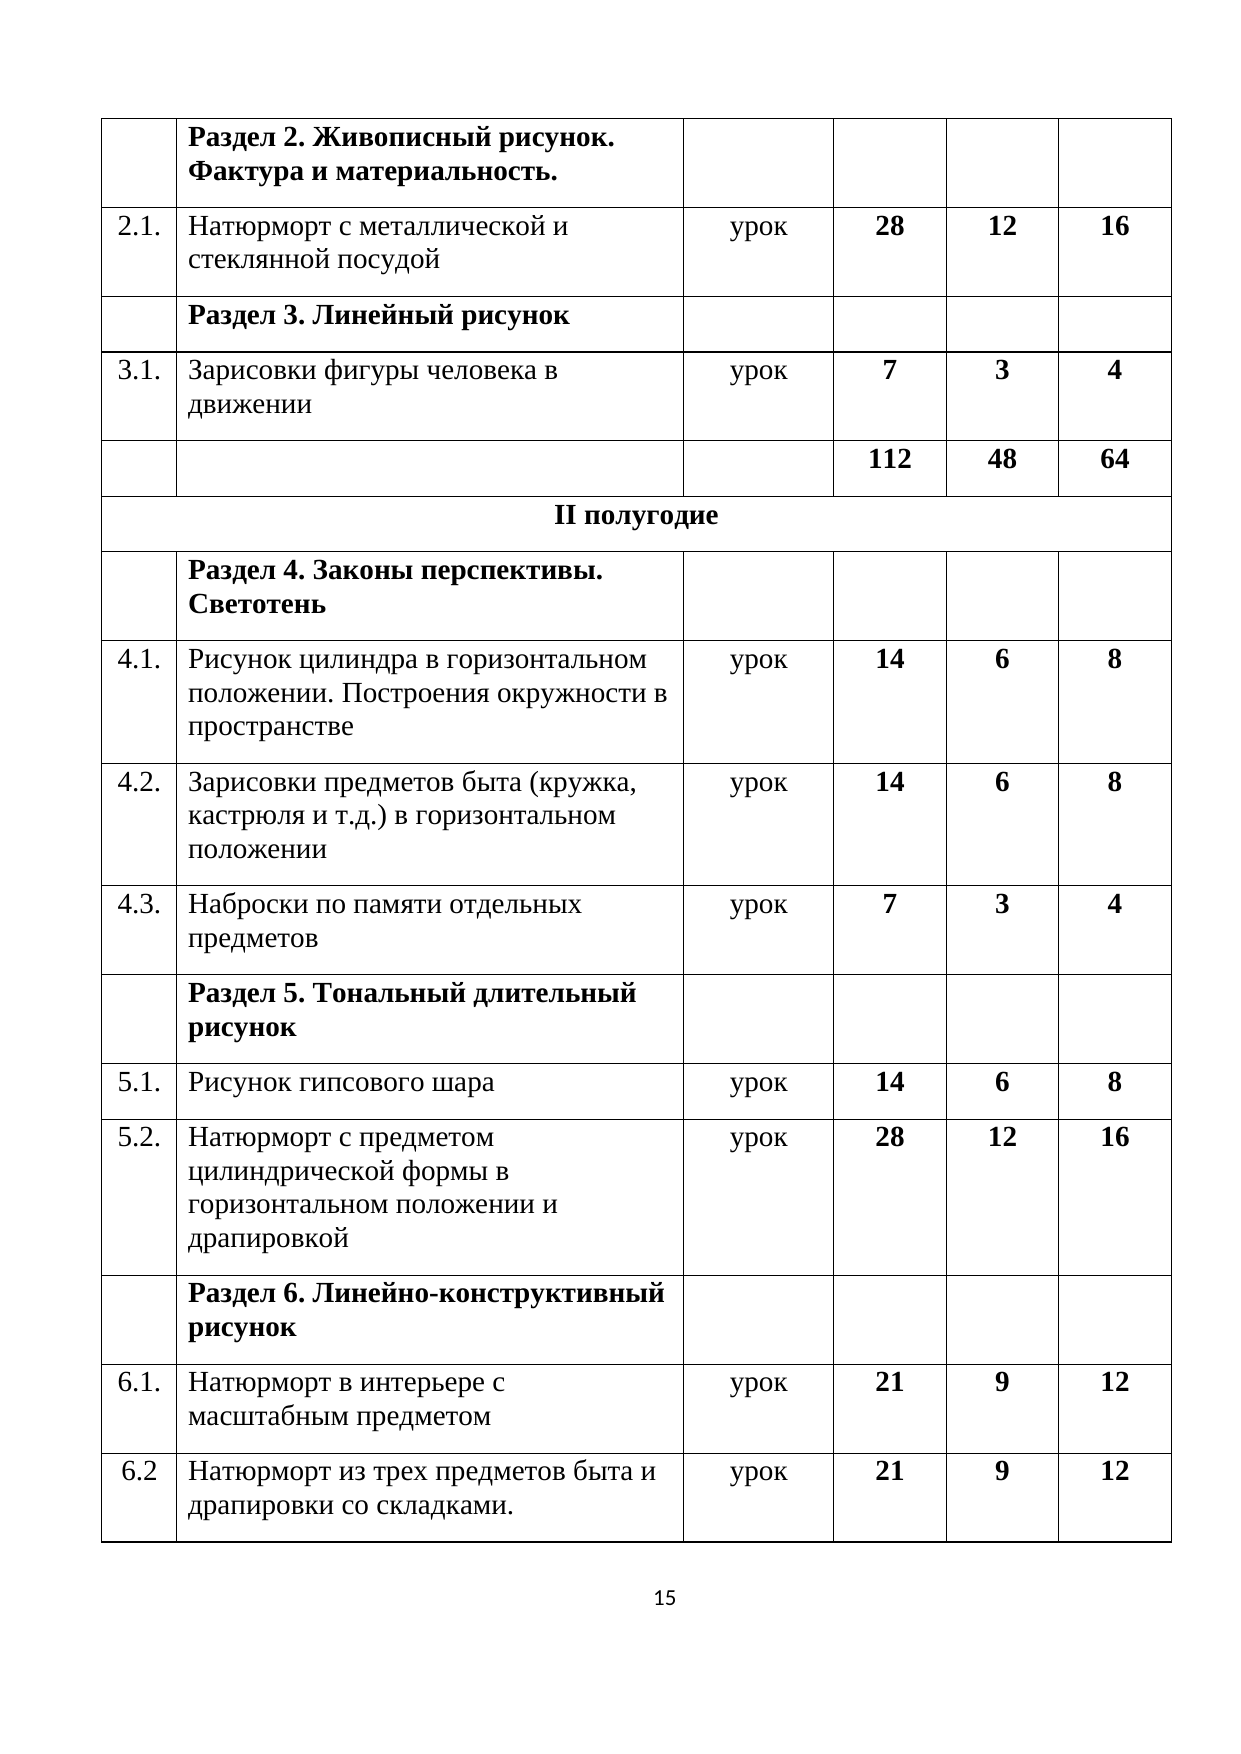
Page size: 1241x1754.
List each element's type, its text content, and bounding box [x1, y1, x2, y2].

table_cell Натюрморт из трех предметов быта и драпировки со складками. [177, 1454, 683, 1541]
table_cell [947, 1276, 1058, 1363]
table_cell [947, 119, 1058, 207]
table_cell 4.1. [102, 641, 176, 763]
table_cell урок [684, 764, 833, 885]
table_cell [102, 552, 176, 640]
table_cell Раздел 6. Линейно-конструктивный рисунок [177, 1276, 683, 1363]
table_cell 16 [1059, 1120, 1171, 1274]
table_cell [1059, 552, 1171, 640]
table_cell 4.2. [102, 764, 176, 885]
table_cell урок [684, 1064, 833, 1118]
table_cell урок [684, 886, 833, 974]
table_cell [1059, 975, 1171, 1063]
table_cell [102, 1276, 176, 1363]
table_cell 7 [834, 886, 946, 974]
table_cell [1059, 1276, 1171, 1363]
table_cell 14 [834, 764, 946, 885]
table_cell урок [684, 208, 833, 296]
table_cell 6 [947, 1064, 1058, 1118]
table_cell 5.2. [102, 1120, 176, 1274]
table_cell [1059, 297, 1171, 351]
table_cell 9 [947, 1365, 1058, 1452]
table_cell 21 [834, 1454, 946, 1541]
table_cell 14 [834, 641, 946, 763]
table_cell 28 [834, 1120, 946, 1274]
table_cell [947, 552, 1058, 640]
table_cell [834, 119, 946, 207]
table_cell Наброски по памяти отдельных предметов [177, 886, 683, 974]
table_cell [684, 1276, 833, 1363]
table_cell [834, 552, 946, 640]
table_cell Раздел 3. Линейный рисунок [177, 297, 683, 351]
table_cell Раздел 5. Тональный длительный рисунок [177, 975, 683, 1063]
table_cell [684, 119, 833, 207]
table_cell урок [684, 1454, 833, 1541]
table_cell [684, 441, 833, 496]
table_cell [947, 975, 1058, 1063]
table_cell [102, 119, 176, 207]
table_cell 6.2 [102, 1454, 176, 1541]
table_cell [834, 297, 946, 351]
table_cell Зарисовки предметов быта (кружка, кастрюля и т.д.) в горизонтальном положении [177, 764, 683, 885]
table_cell 12 [1059, 1454, 1171, 1541]
table_cell 64 [1059, 441, 1171, 496]
table_cell [684, 975, 833, 1063]
table_cell [1059, 119, 1171, 207]
table_cell 5.1. [102, 1064, 176, 1118]
table_cell 6 [947, 764, 1058, 885]
table_cell 4 [1059, 353, 1171, 440]
table_cell Натюрморт с предметом цилиндрической формы в горизонтальном положении и драпировкой [177, 1120, 683, 1274]
table_cell 48 [947, 441, 1058, 496]
table_cell урок [684, 641, 833, 763]
table_cell Зарисовки фигуры человека в движении [177, 353, 683, 440]
table_cell Раздел 4. Законы перспективы. Светотень [177, 552, 683, 640]
table_cell [684, 552, 833, 640]
table_cell 21 [834, 1365, 946, 1452]
table_cell Раздел 2. Живописный рисунок. Фактура и материальность. [177, 119, 683, 207]
table_cell [177, 441, 683, 496]
table_cell 12 [947, 208, 1058, 296]
table_cell 8 [1059, 641, 1171, 763]
table_cell Рисунок цилиндра в горизонтальном положении. Построения окружности в пространстве [177, 641, 683, 763]
table_cell 2.1. [102, 208, 176, 296]
table_cell 4.3. [102, 886, 176, 974]
table_cell Натюрморт с металлической и стеклянной посудой [177, 208, 683, 296]
table_cell 28 [834, 208, 946, 296]
table_cell 112 [834, 441, 946, 496]
table_cell 3 [947, 886, 1058, 974]
table_cell 16 [1059, 208, 1171, 296]
table_cell 6.1. [102, 1365, 176, 1452]
table_cell II полугодие [102, 497, 1171, 551]
table_cell [102, 441, 176, 496]
table_cell урок [684, 353, 833, 440]
table_cell 4 [1059, 886, 1171, 974]
table_cell 8 [1059, 764, 1171, 885]
table_cell 7 [834, 353, 946, 440]
table_cell [684, 297, 833, 351]
table_cell 9 [947, 1454, 1058, 1541]
table_cell 12 [947, 1120, 1058, 1274]
table_cell 6 [947, 641, 1058, 763]
table_cell урок [684, 1365, 833, 1452]
table_cell [102, 297, 176, 351]
table_cell 14 [834, 1064, 946, 1118]
table_cell Рисунок гипсового шара [177, 1064, 683, 1118]
table_cell 8 [1059, 1064, 1171, 1118]
table_cell [947, 297, 1058, 351]
table_cell [102, 975, 176, 1063]
table_cell 12 [1059, 1365, 1171, 1452]
table_cell 3 [947, 353, 1058, 440]
table_cell 3.1. [102, 353, 176, 440]
table_cell [834, 975, 946, 1063]
table_cell [834, 1276, 946, 1363]
table_cell урок [684, 1120, 833, 1274]
table_cell Натюрморт в интерьере с масштабным предметом [177, 1365, 683, 1452]
